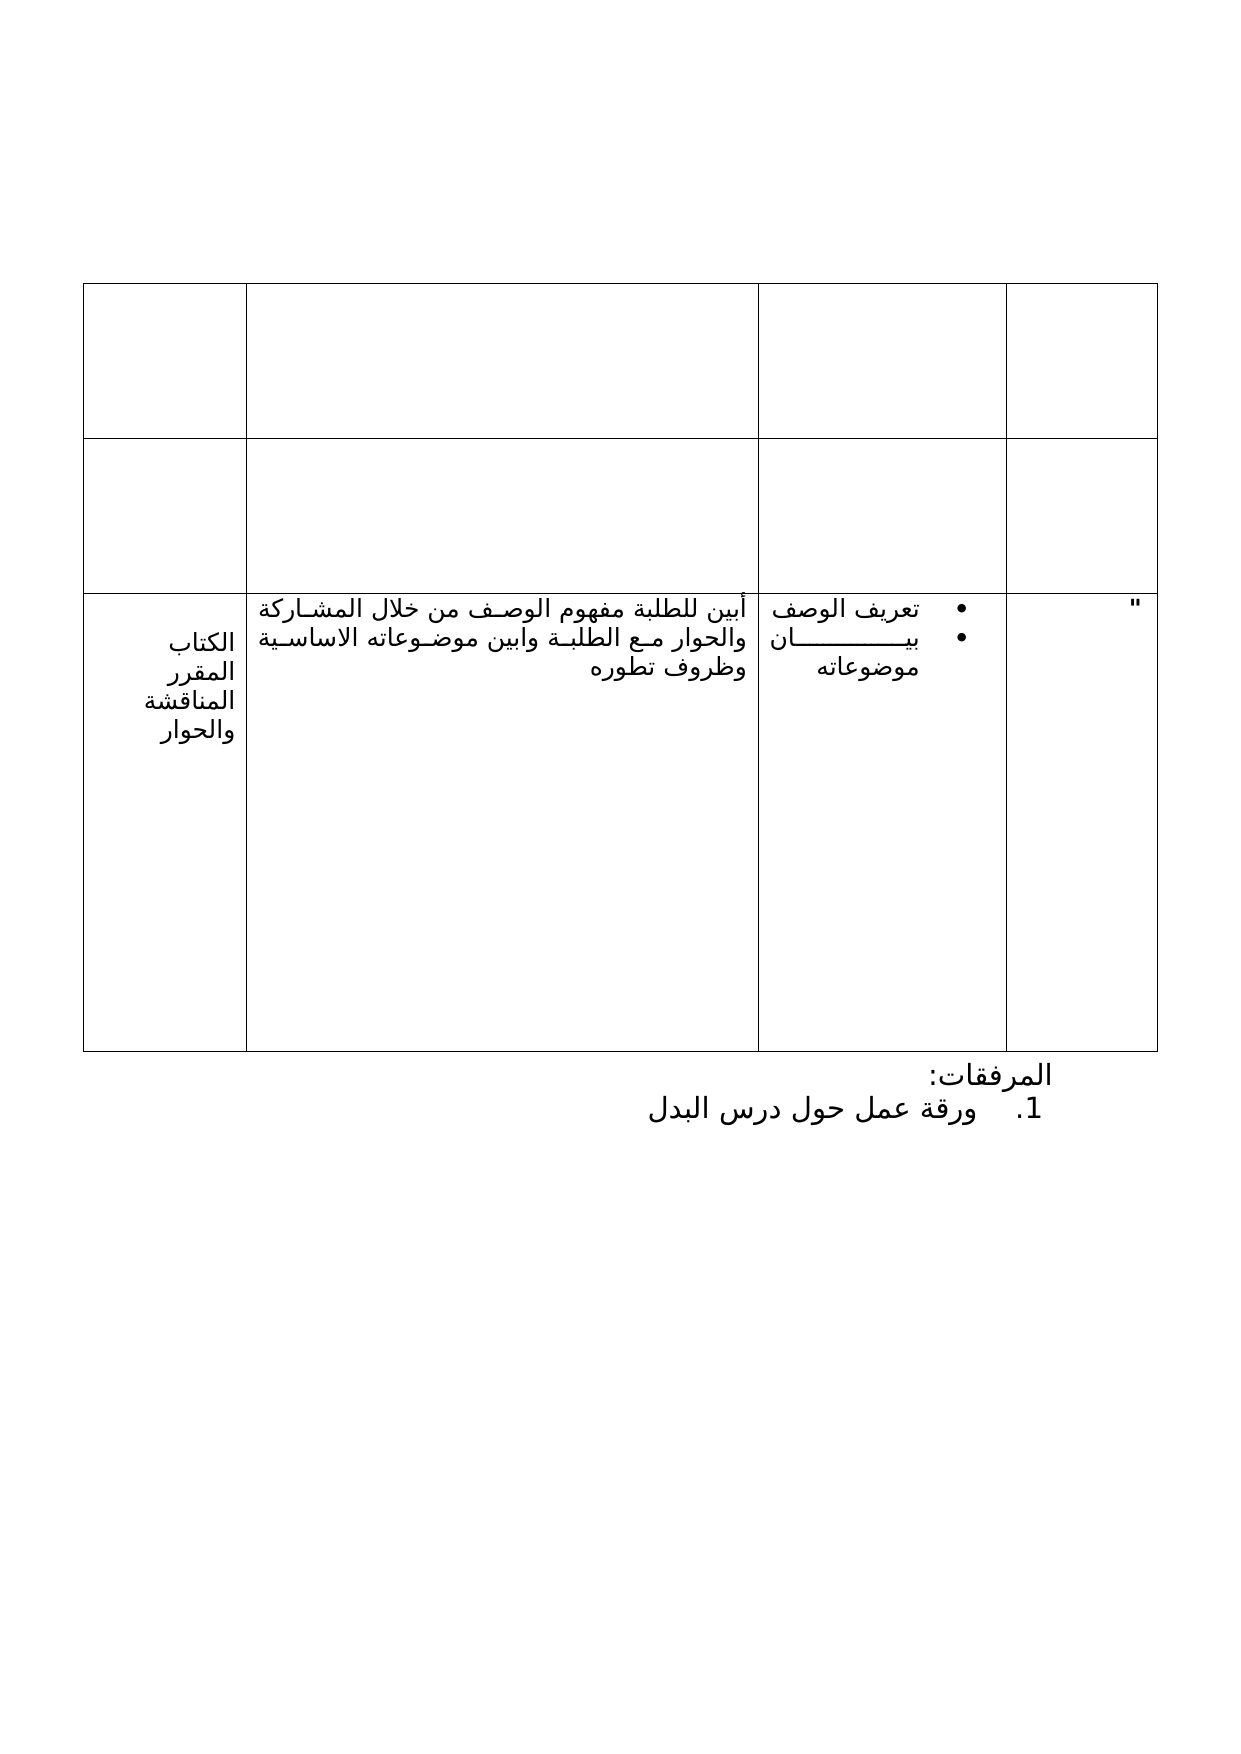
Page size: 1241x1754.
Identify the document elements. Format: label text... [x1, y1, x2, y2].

table_cell [1007, 439, 1157, 593]
table_cell الكتاب المقرر المناقشة والحوار [84, 594, 246, 1051]
table_cell [84, 439, 246, 593]
table_cell أبين للطلبة مفهوم الوصف من خلال المشاركة والحوار مع الطلبة وابين موضوعاته الاساسية وظروف تطوره [247, 594, 758, 1051]
table_cell [759, 439, 1006, 593]
table_cell [1007, 284, 1157, 438]
text المرفقات: [187, 1058, 1053, 1092]
table_cell [247, 284, 758, 438]
table_cell تعريف الوصف بيان موضوعاته [759, 594, 1006, 1051]
table_cell [759, 284, 1006, 438]
list ورقة عمل حول درس البدل [187, 1092, 1015, 1126]
table_cell [247, 439, 758, 593]
table_cell [84, 284, 246, 438]
table_cell " [1007, 594, 1157, 1051]
